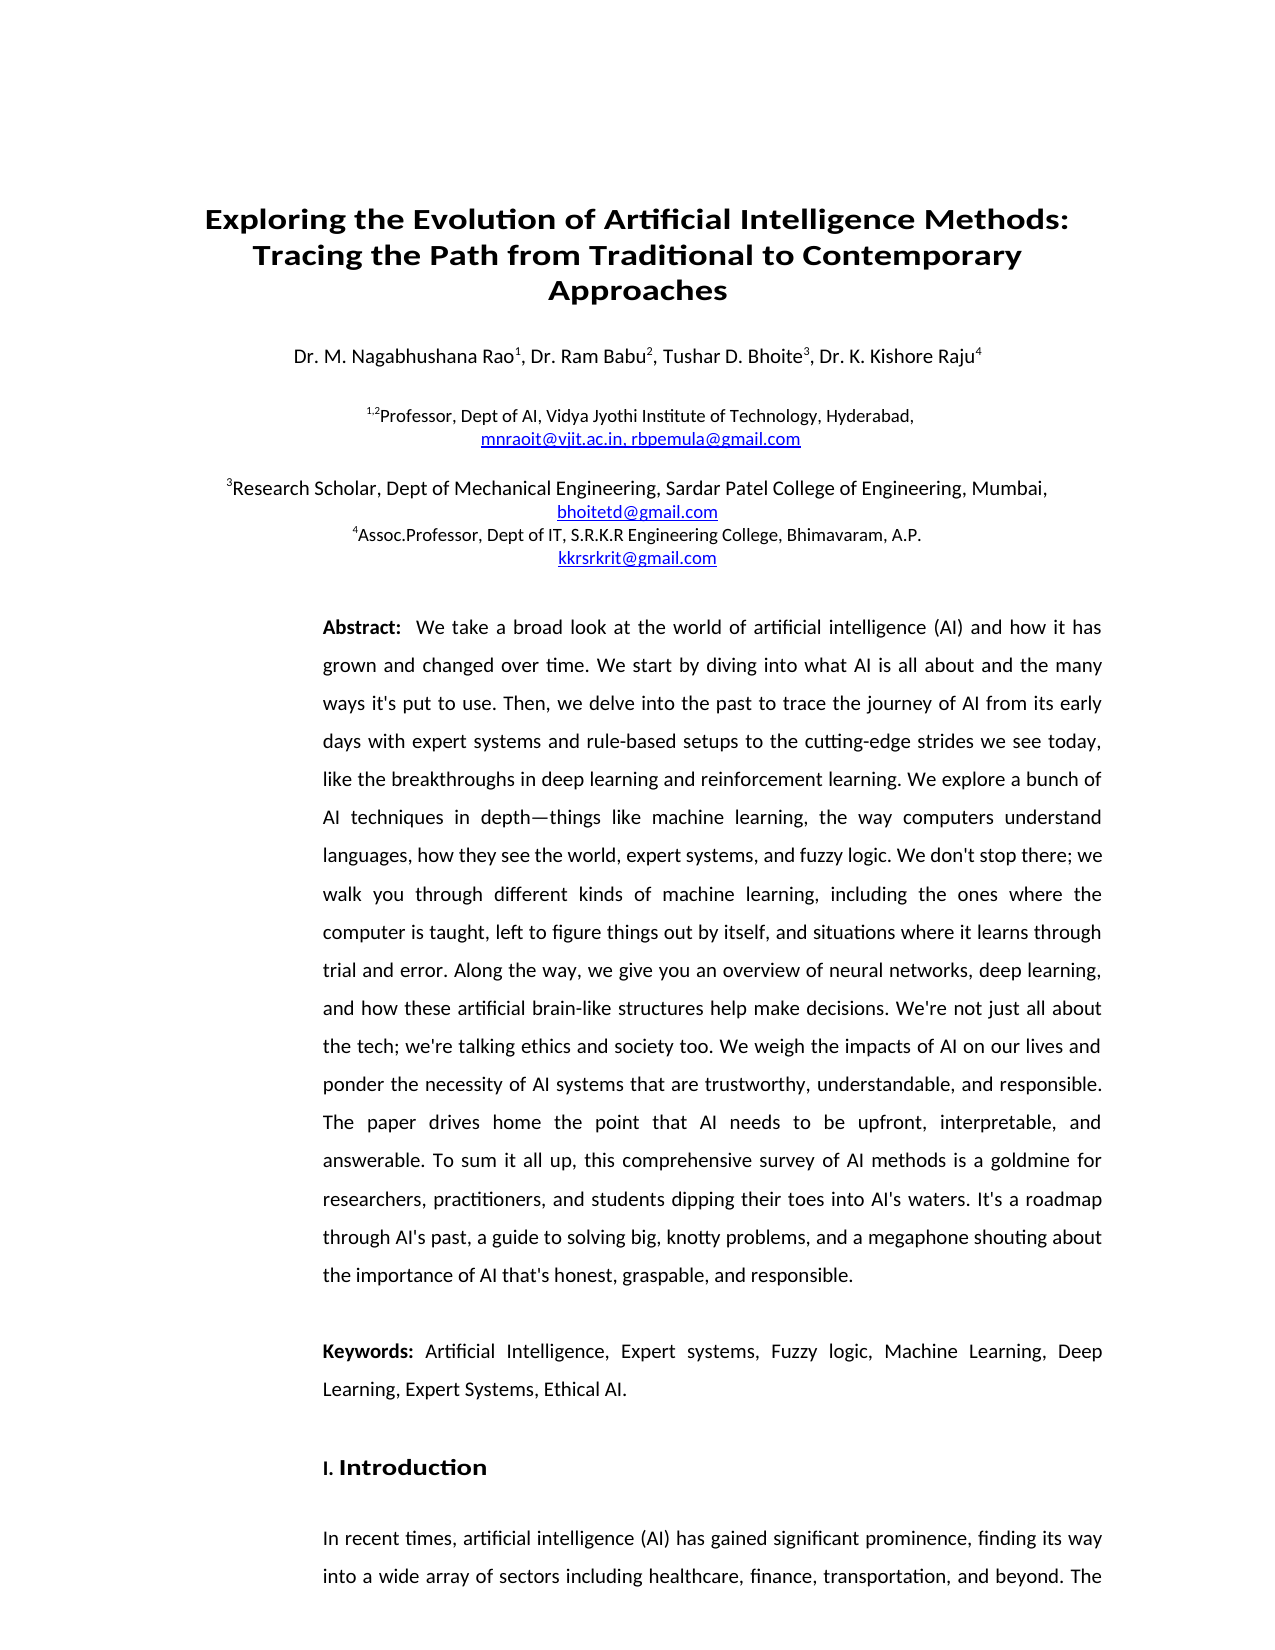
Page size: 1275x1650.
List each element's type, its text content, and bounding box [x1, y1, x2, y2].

text Exploring the Evolution of Artificial Intelligence Methods: Tracing the Path from Traditional to Contemporary Approaches [179, 201, 1096, 308]
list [323, 1525, 1103, 1589]
title 1,2Professor, Dept of AI, Vidya Jyothi Institute of Technology, Hyderabad, mnraoit@vjit.ac.in, rbpemula@gmail.com [296, 404, 985, 449]
list I. Introduction [323, 1453, 1103, 1481]
text kkrsrkrit@gmail.com [179, 546, 1096, 569]
text 3Research Scholar, Dept of Mechanical Engineering, Sardar Patel College of Engineering, Mumbai, bhoitetd@gmail.com [179, 475, 1096, 523]
text Dr. M. Nagabhushana Rao1, Dr. Ram Babu2, Tushar D. Bhoite3, Dr. K. Kishore Raju4 [179, 344, 1096, 369]
list Abstract: We take a broad look at the world of artificial intelligence (AI) and how it has grown and changed over time. We start by diving into what AI is all about and the many ways it's put to use. Then, we delve into the past to trace the journey of AI from its early days with expert systems and rule-based setups to the cutting-edge strides we see today, like the breakthroughs in deep learning and reinforcement learning. We explore a bunch of AI techniques in depth—things like machine learning, the way computers understand languages, how they see the world, expert systems, and fuzzy logic. We don't stop there; we walk you through different kinds of machine learning, including the ones where the computer is taught, left to figure things out by itself, and situations where it learns through trial and error. Along the way, we give you an overview of neural networks, deep learning, and how these artificial brain-like structures help make decisions. We're not just all about the tech; we're talking ethics and society too. We weigh the impacts of AI on our lives and ponder the necessity of AI systems that are trustworthy, understandable, and responsible. The paper drives home the point that AI needs to be upfront, interpretable, and answerable. To sum it all up, this comprehensive survey of AI methods is a goldmine for researchers, practitioners, and students dipping their toes into AI's waters. It's a roadmap through AI's past, a guide to solving big, knotty problems, and a megaphone shouting about the importance of AI that's honest, graspable, and responsible. [323, 614, 1103, 1287]
list Keywords: Artificial Intelligence, Expert systems, Fuzzy logic, Machine Learning, Deep Learning, Expert Systems, Ethical AI. [323, 1338, 1103, 1402]
text 4Assoc.Professor, Dept of IT, S.R.K.R Engineering College, Bhimavaram, A.P. [179, 523, 1096, 546]
